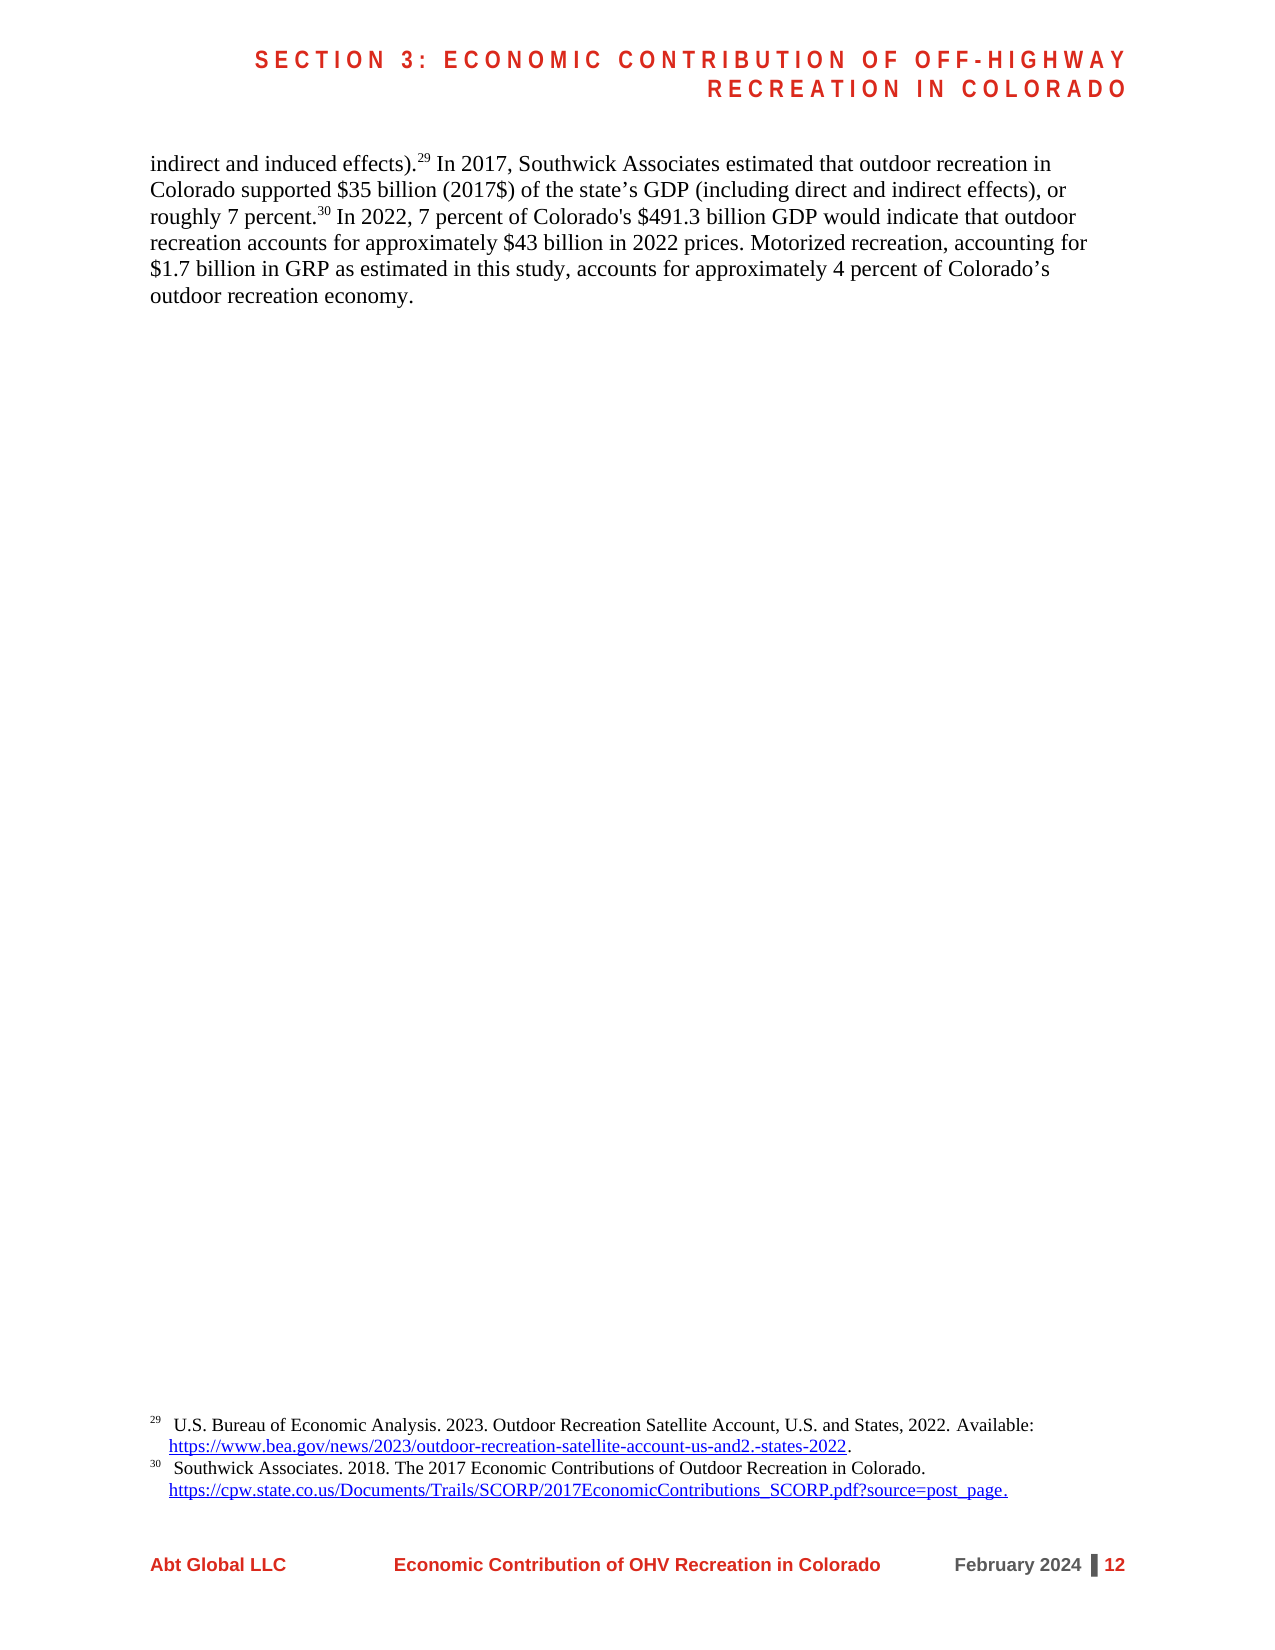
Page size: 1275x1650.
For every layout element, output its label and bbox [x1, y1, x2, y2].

text [150, 150, 1125, 308]
